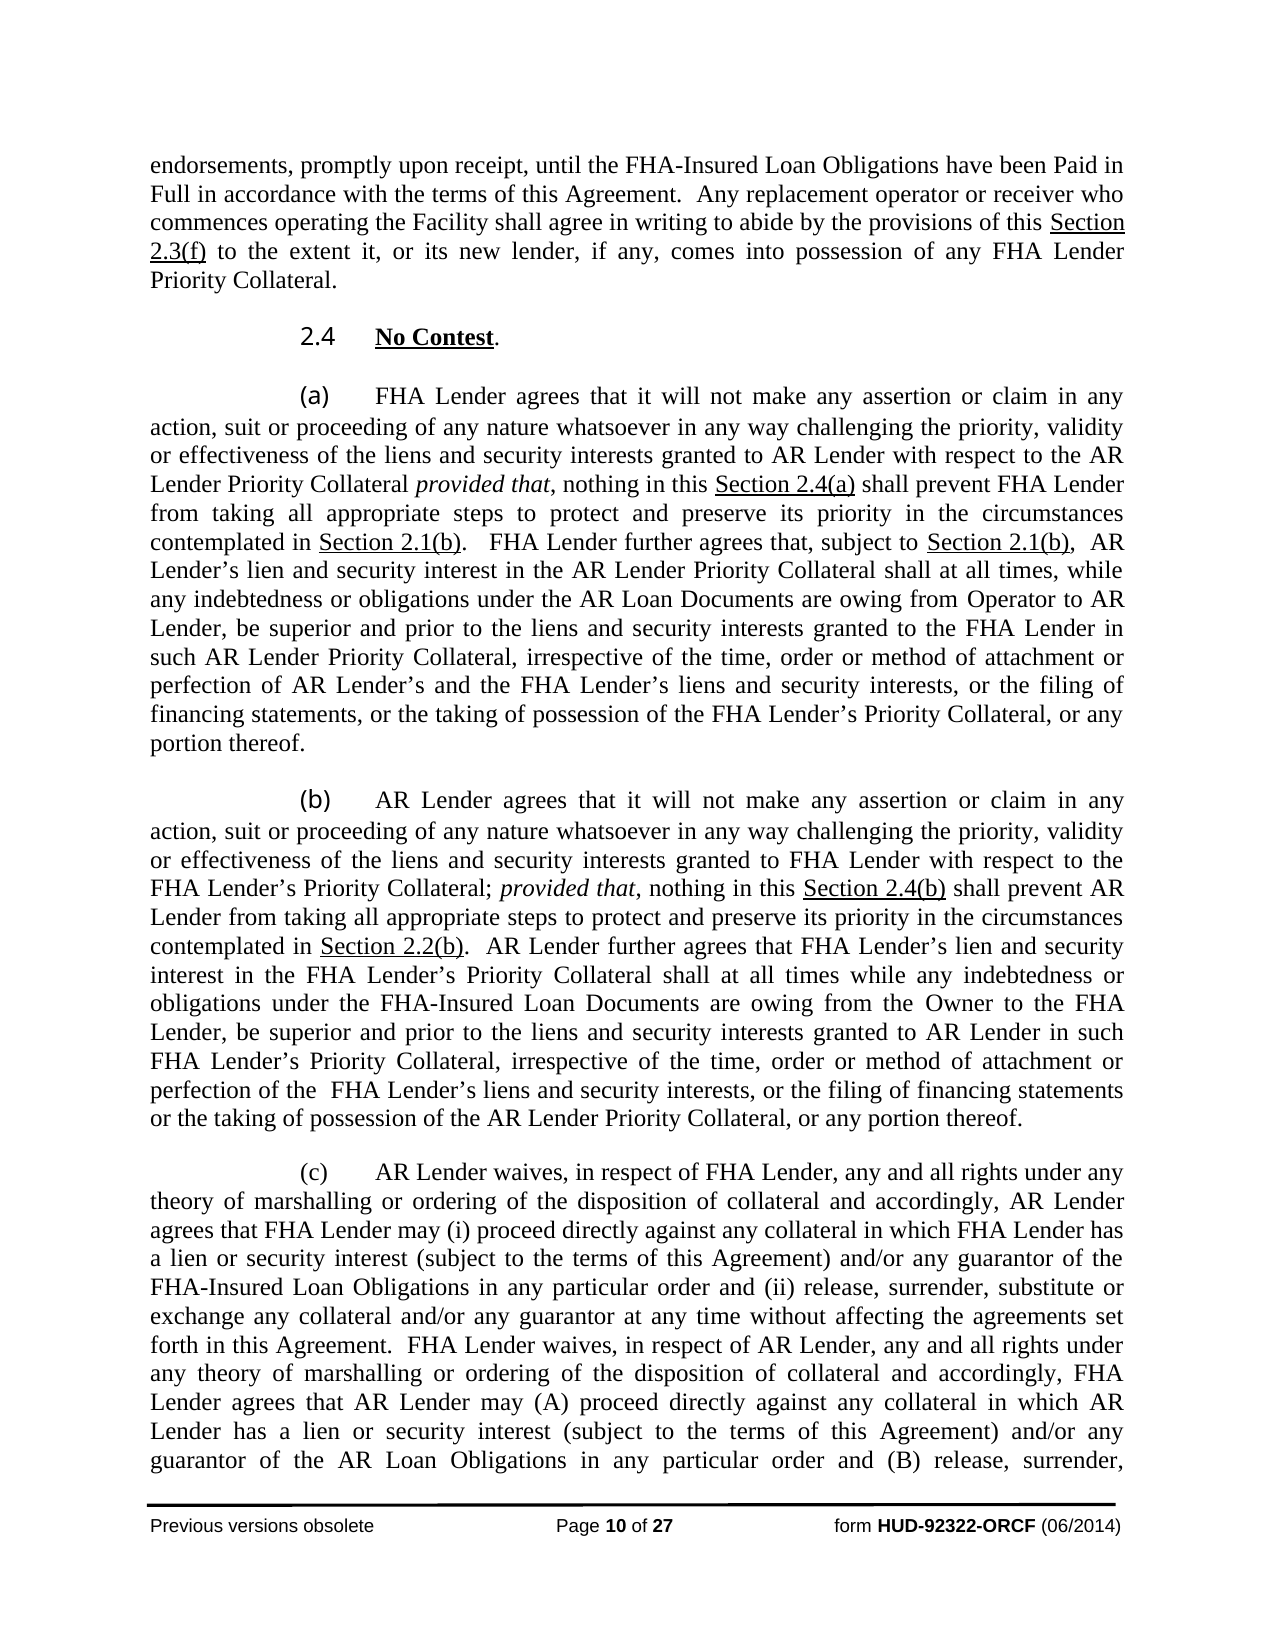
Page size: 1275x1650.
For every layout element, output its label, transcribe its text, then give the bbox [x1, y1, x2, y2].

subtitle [150, 150, 1125, 294]
subtitle FHA Lender agrees that it will not make any assertion or claim in any action, suit or proceeding of any nature whatsoever in any way challenging the priority, validity or effectiveness of the liens and security interests granted to AR Lender with respect to the AR Lender Priority Collateral provided that, nothing in this Section 2.4(a) shall prevent FHA Lender from taking all appropriate steps to protect and preserve its priority in the circumstances contemplated in Section 2.1(b). FHA Lender further agrees that, subject to Section 2.1(b), AR Lender’s lien and security interest in the AR Lender Priority Collateral shall at all times, while any indebtedness or obligations under the AR Loan Documents are owing from Operator to AR Lender, be superior and prior to the liens and security interests granted to the FHA Lender in such AR Lender Priority Collateral, irrespective of the time, order or method of attachment or perfection of AR Lender’s and the FHA Lender’s liens and security interests, or the filing of financing statements, or the taking of possession of the FHA Lender’s Priority Collateral, or any portion thereof. [150, 378, 1125, 757]
subtitle AR Lender agrees that it will not make any assertion or claim in any action, suit or proceeding of any nature whatsoever in any way challenging the priority, validity or effectiveness of the liens and security interests granted to FHA Lender with respect to the FHA Lender’s Priority Collateral; provided that, nothing in this Section 2.4(b) shall prevent AR Lender from taking all appropriate steps to protect and preserve its priority in the circumstances contemplated in Section 2.2(b). AR Lender further agrees that FHA Lender’s lien and security interest in the FHA Lender’s Priority Collateral shall at all times while any indebtedness or obligations under the FHA-Insured Loan Documents are owing from the Owner to the FHA Lender, be superior and prior to the liens and security interests granted to AR Lender in such FHA Lender’s Priority Collateral, irrespective of the time, order or method of attachment or perfection of the FHA Lender’s liens and security interests, or the filing of financing statements or the taking of possession of the AR Lender Priority Collateral, or any portion thereof. [150, 782, 1125, 1132]
subtitle No Contest. [225, 319, 1125, 353]
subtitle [150, 1157, 1125, 1473]
